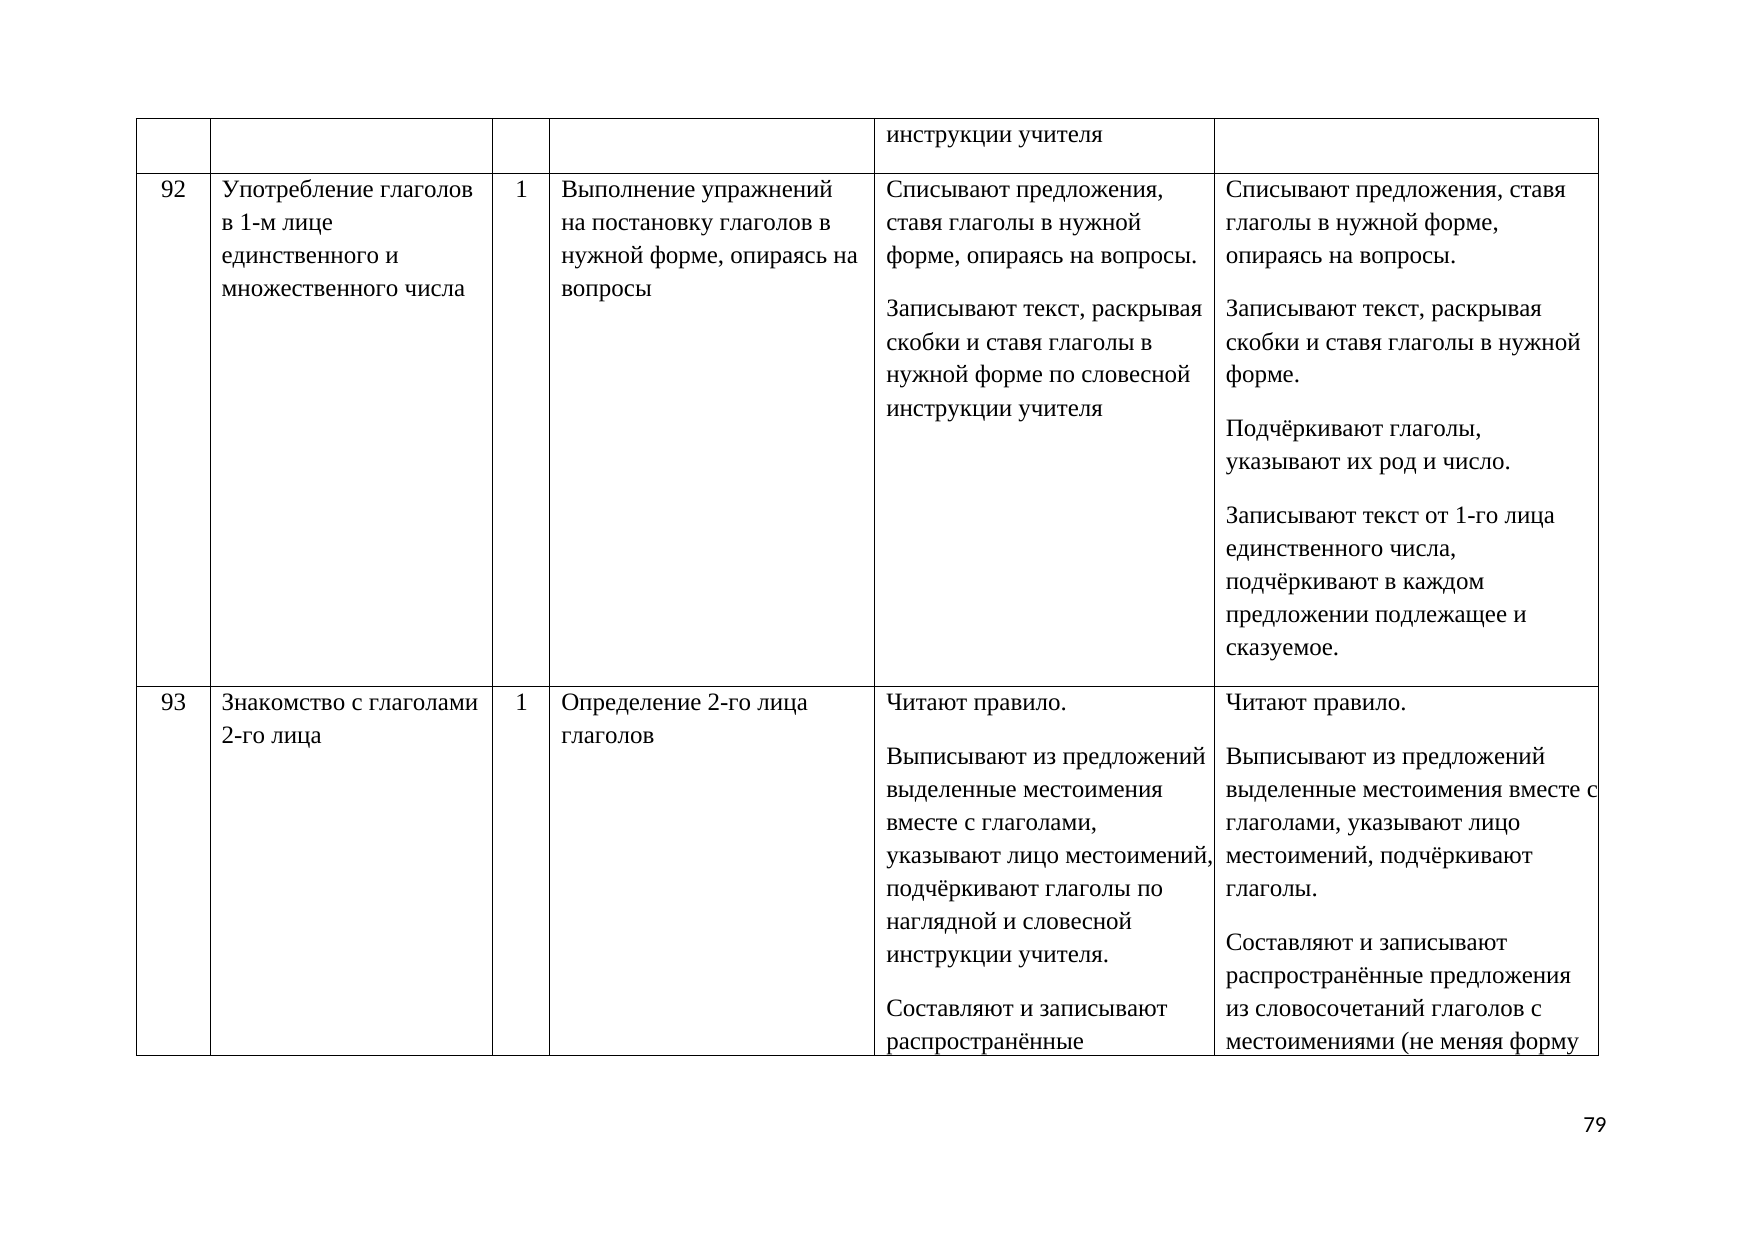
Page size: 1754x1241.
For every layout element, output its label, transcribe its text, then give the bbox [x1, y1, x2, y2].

table_cell 1 [493, 687, 549, 1054]
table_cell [875, 687, 1214, 1054]
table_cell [1215, 119, 1598, 173]
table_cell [211, 119, 492, 173]
table_cell 91 [137, 119, 210, 173]
table_cell Списывают предложения, ставя глаголы в нужной форме, опираясь на вопросы. Записывают текст, раскрывая скобки и ставя глаголы в нужной форме по словесной инструкции учителя [875, 174, 1214, 686]
table_cell 93 [137, 687, 210, 1054]
table_cell Списывают предложения, ставя глаголы в нужной форме, опираясь на вопросы. Записывают текст, раскрывая скобки и ставя глаголы в нужной форме. Подчёркивают глаголы, указывают их род и число. Записывают текст от 1-го лица единственного числа, подчёркивают в каждом предложении подлежащее и сказуемое. [1215, 174, 1598, 686]
table_cell Употребление глаголов в 1-м лице единственного и множественного числа [211, 174, 492, 686]
table_cell 92 [137, 174, 210, 686]
table_cell 1 [493, 174, 549, 686]
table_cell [875, 119, 1214, 173]
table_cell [1215, 687, 1598, 1054]
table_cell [550, 119, 874, 173]
table_cell Выполнение упражнений на постановку глаголов в нужной форме, опираясь на вопросы [550, 174, 874, 686]
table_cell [550, 687, 874, 1054]
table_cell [211, 687, 492, 1054]
table_cell 1 [493, 119, 549, 173]
